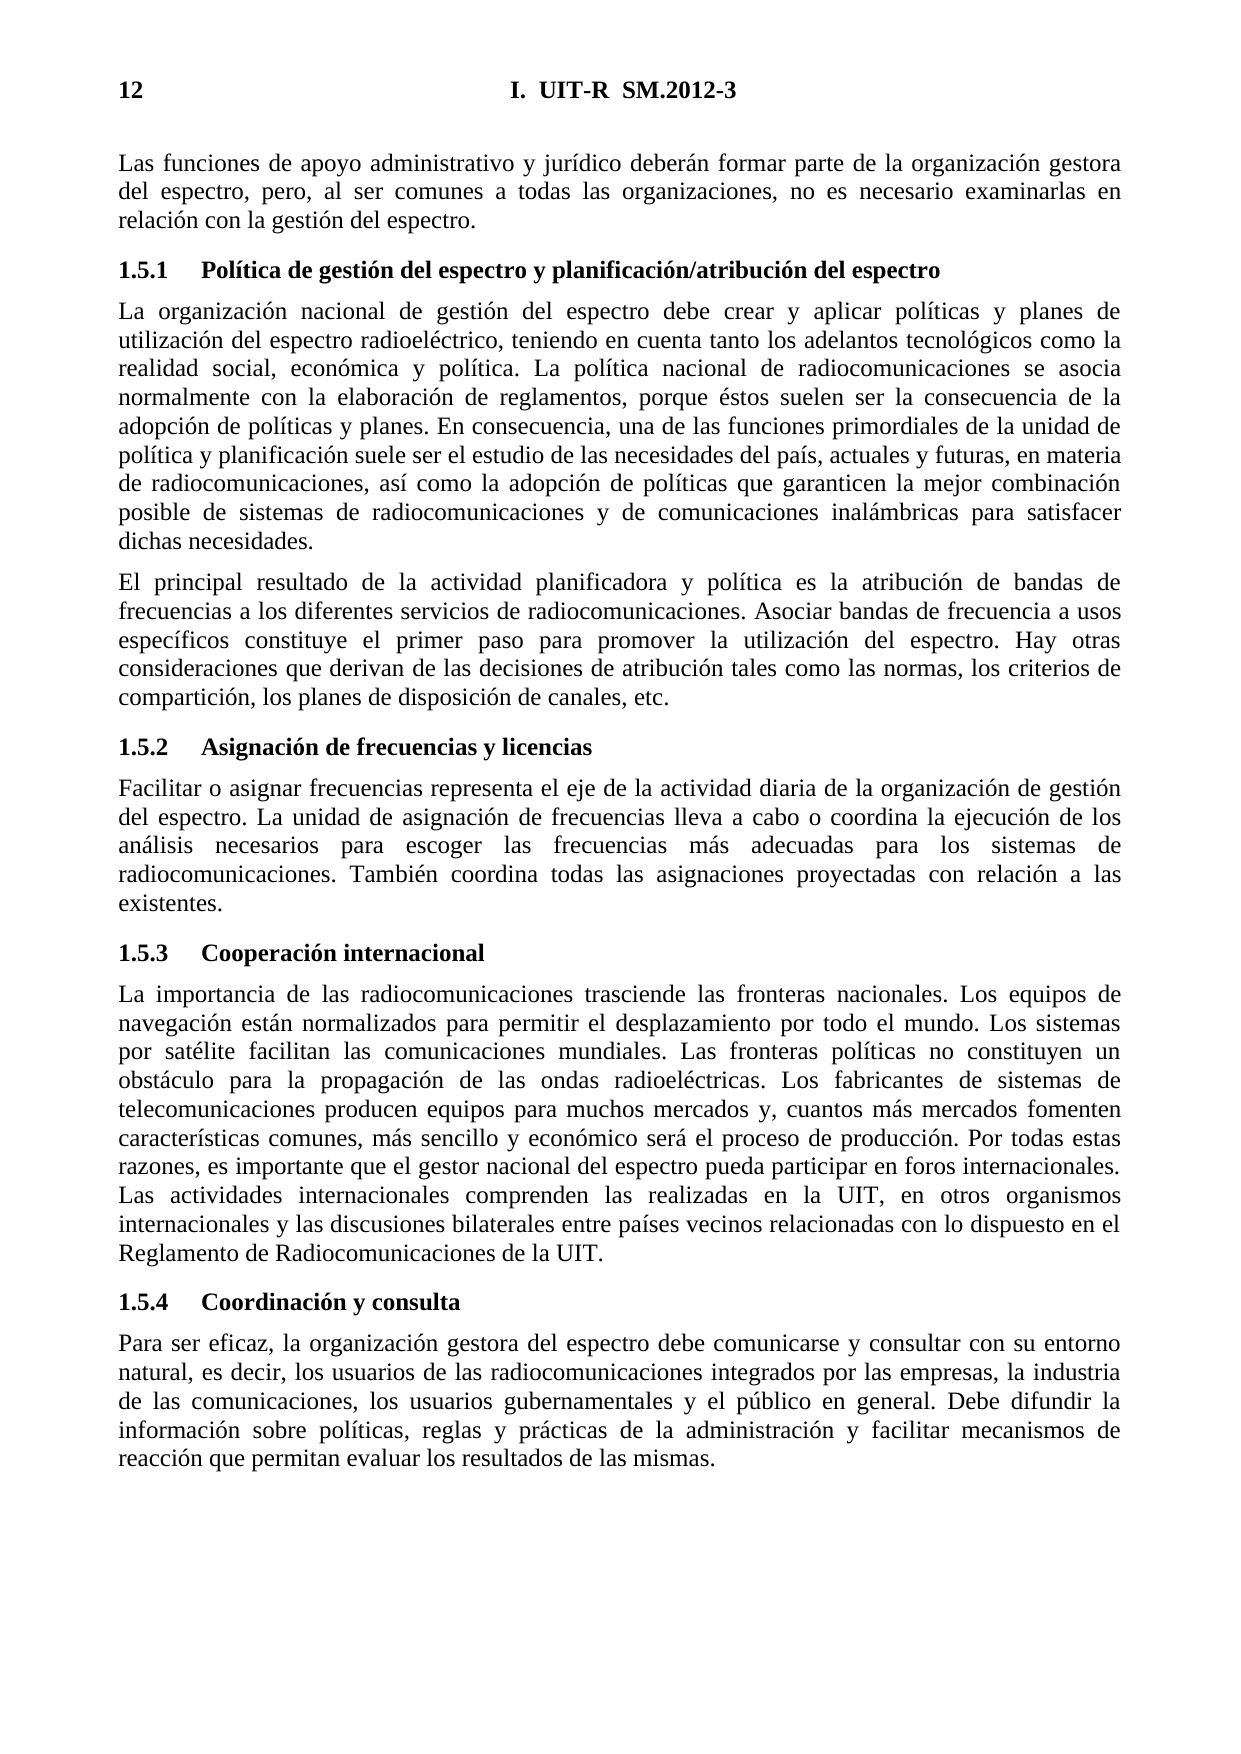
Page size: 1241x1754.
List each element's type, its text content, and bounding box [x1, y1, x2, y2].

text La importancia de las radiocomunicaciones trasciende las fronteras nacionales. Los equipos de navegación están normalizados para permitir el desplazamiento por todo el mundo. Los sistemas por satélite facilitan las comunicaciones mundiales. Las fronteras políticas no constituyen un obstáculo para la propagación de las ondas radioeléctricas. Los fabricantes de sistemas de telecomunicaciones producen equipos para muchos mercados y, cuantos más mercados fomenten características comunes, más sencillo y económico será el proceso de producción. Por todas estas razones, es importante que el gestor nacional del espectro pueda participar en foros internacionales. Las actividades internacionales comprenden las realizadas en la UIT, en otros organismos internacionales y las discusiones bilaterales entre países vecinos relacionadas con lo dispuesto en el Reglamento de Radiocomunicaciones de la UIT. [118, 979, 1122, 1266]
text La organización nacional de gestión del espectro debe crear y aplicar políticas y planes de utilización del espectro radioeléctrico, teniendo en cuenta tanto los adelantos tecnológicos como la realidad social, económica y política. La política nacional de radiocomunicaciones se asocia normalmente con la elaboración de reglamentos, porque éstos suelen ser la consecuencia de la adopción de políticas y planes. En consecuencia, una de las funciones primordiales de la unidad de política y planificación suele ser el estudio de las necesidades del país, actuales y futuras, en materia de radiocomunicaciones, así como la adopción de políticas que garanticen la mejor combinación posible de sistemas de radiocomunicaciones y de comunicaciones inalámbricas para satisfacer dichas necesidades. [118, 296, 1122, 555]
text Las funciones de apoyo administrativo y jurídico deberán formar parte de la organización gestora del espectro, pero, al ser comunes a todas las organizaciones, no es necesario examinarlas en relación con la gestión del espectro. [118, 148, 1122, 234]
text Facilitar o asignar frecuencias representa el eje de la actividad diaria de la organización de gestión del espectro. La unidad de asignación de frecuencias lleva a cabo o coordina la ejecución de los análisis necesarios para escoger las frecuencias más adecuadas para los sistemas de radiocomunicaciones. También coordina todas las asignaciones proyectadas con relación a las existentes. [118, 773, 1122, 917]
subtitle 1.5.1 Política de gestión del espectro y planificación/atribución del espectro [118, 255, 1122, 283]
text Para ser eficaz, la organización gestora del espectro debe comunicarse y consultar con su entorno natural, es decir, los usuarios de las radiocomunicaciones integrados por las empresas, la industria de las comunicaciones, los usuarios gubernamentales y el público en general. Debe difundir la información sobre políticas, reglas y prácticas de la administración y facilitar mecanismos de reacción que permitan evaluar los resultados de las mismas. [118, 1328, 1122, 1472]
text El principal resultado de la actividad planificadora y política es la atribución de bandas de frecuencias a los diferentes servicios de radiocomunicaciones. Asociar bandas de frecuencia a usos específicos constituye el primer paso para promover la utilización del espectro. Hay otras consideraciones que derivan de las decisiones de atribución tales como las normas, los criterios de compartición, los planes de disposición de canales, etc. [118, 567, 1122, 711]
subtitle 1.5.3 Cooperación internacional [118, 938, 1122, 966]
subtitle 1.5.2 Asignación de frecuencias y licencias [118, 732, 1122, 761]
subtitle 1.5.4 Coordinación y consulta [118, 1287, 1122, 1316]
